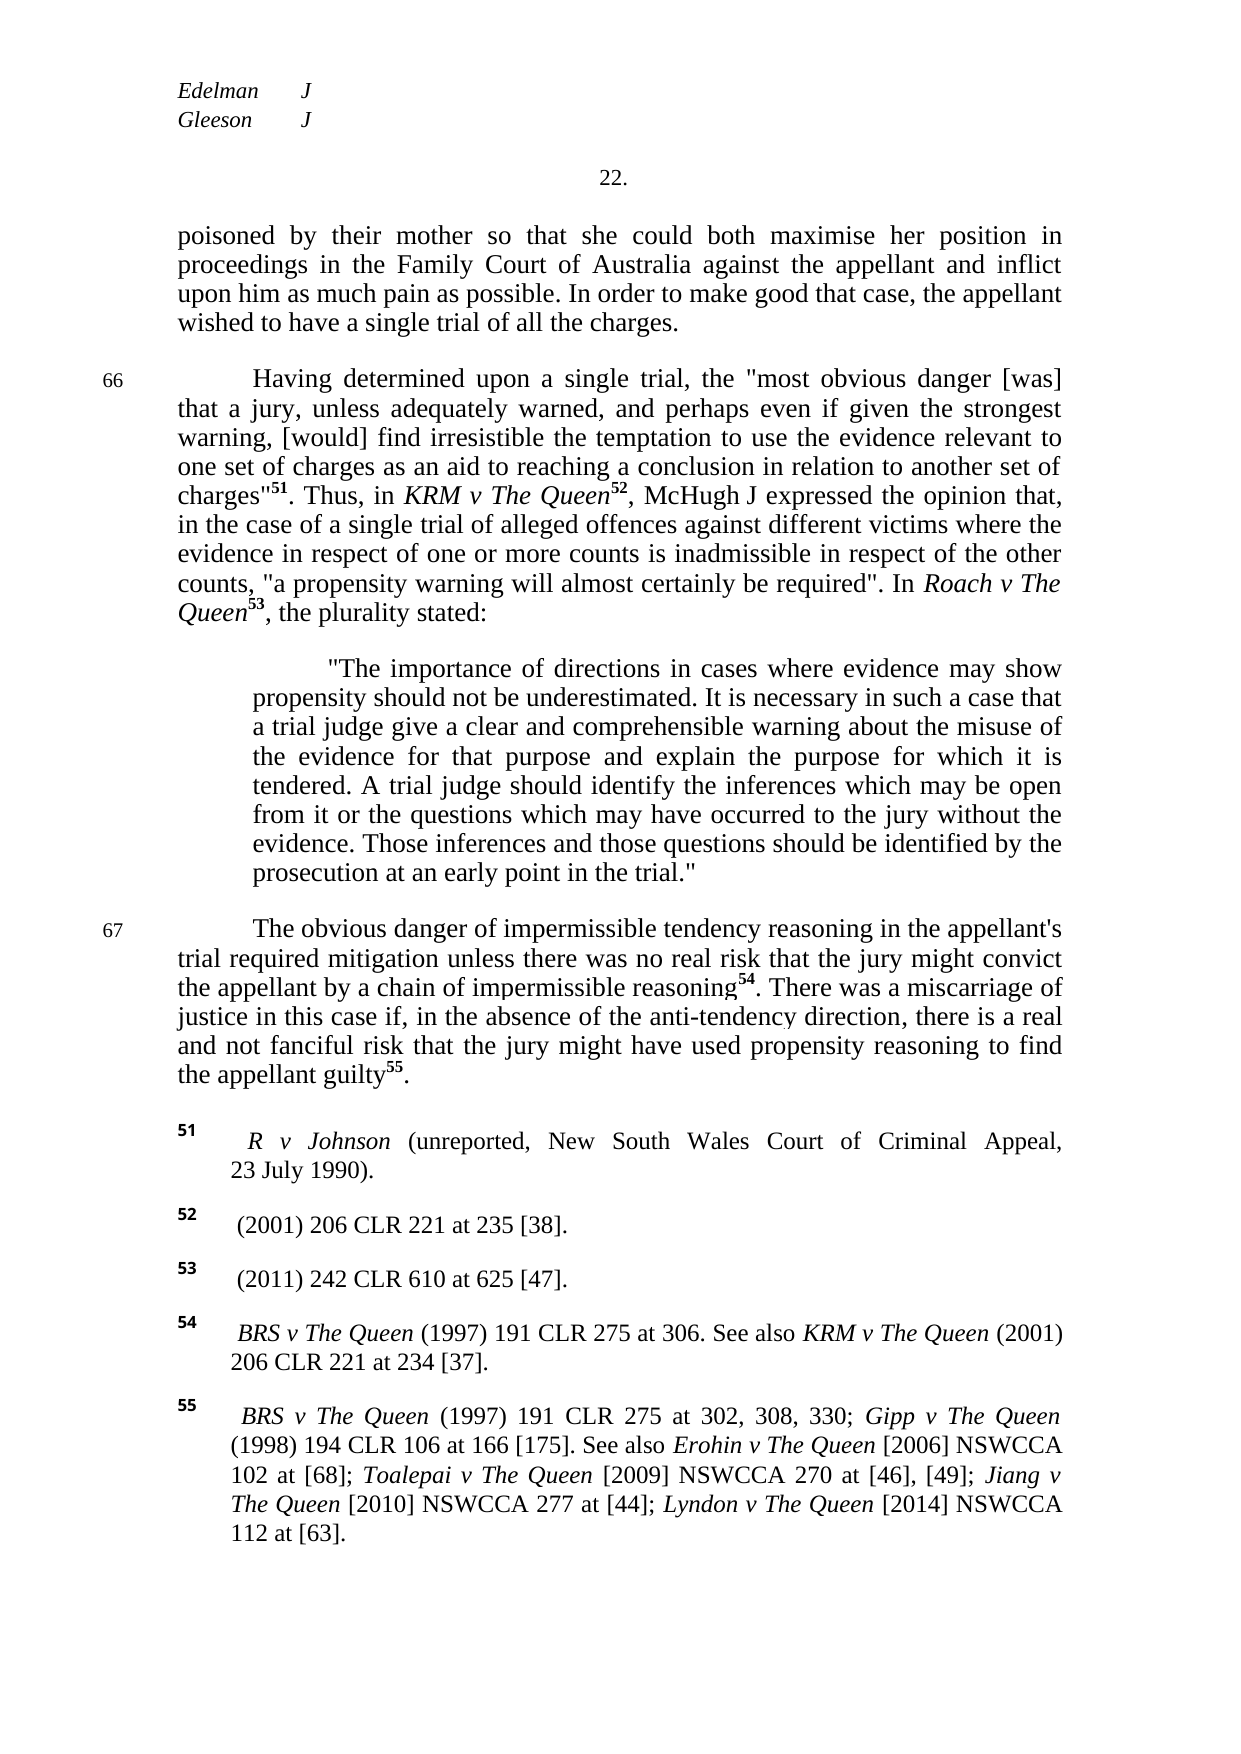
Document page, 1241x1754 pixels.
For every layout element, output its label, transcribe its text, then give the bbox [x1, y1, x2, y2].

list The obvious danger of impermissible tendency reasoning in the appellant's trial required mitigation unless there was no real risk that the jury might convict the appellant by a chain of impermissible reasoning. There was a miscarriage of justice in this case if, in the absence of the anti-tendency direction, there is a real and not fanciful risk that the jury might have used propensity reasoning to find the appellant guilty. [102, 914, 1063, 1089]
text "The importance of directions in cases where evidence may show propensity should not be underestimated. It is necessary in such a case that a trial judge give a clear and comprehensible warning about the misuse of the evidence for that purpose and explain the purpose for which it is tendered. A trial judge should identify the inferences which may be open from it or the questions which may have occurred to the jury without the evidence. Those inferences and those questions should be identified by the prosecution at an early point in the trial." [252, 654, 1063, 887]
list Having determined upon a single trial, the "most obvious danger [was] that a jury, unless adequately warned, and perhaps even if given the strongest warning, [would] find irresistible the temptation to use the evidence relevant to one set of charges as an aid to reaching a conclusion in relation to another set of charges". Thus, in KRM v The Queen, McHugh J expressed the opinion that, in the case of a single trial of alleged offences against different victims where the evidence in respect of one or more counts is inadmissible in respect of the other counts, "a propensity warning will almost certainly be required". In Roach v The Queen, the plurality stated: [102, 364, 1063, 627]
list Separate trials in relation to the allegations of each complainant would have avoided the real and well-recognised risk that the jury could reason towards guilt in respect of offences against one child by reference to evidence of offences against another child. However, the appellant chose to have a single trial because an important aspect of his defence was that the allegations were concocted. The defence argued that the complainants had "put stories together", poisoned by their mother so that she could both maximise her position in proceedings in the Family Court of Australia against the appellant and inflict upon him as much pain as possible. In order to make good that case, the appellant wished to have a single trial of all the charges. [102, 221, 1063, 337]
